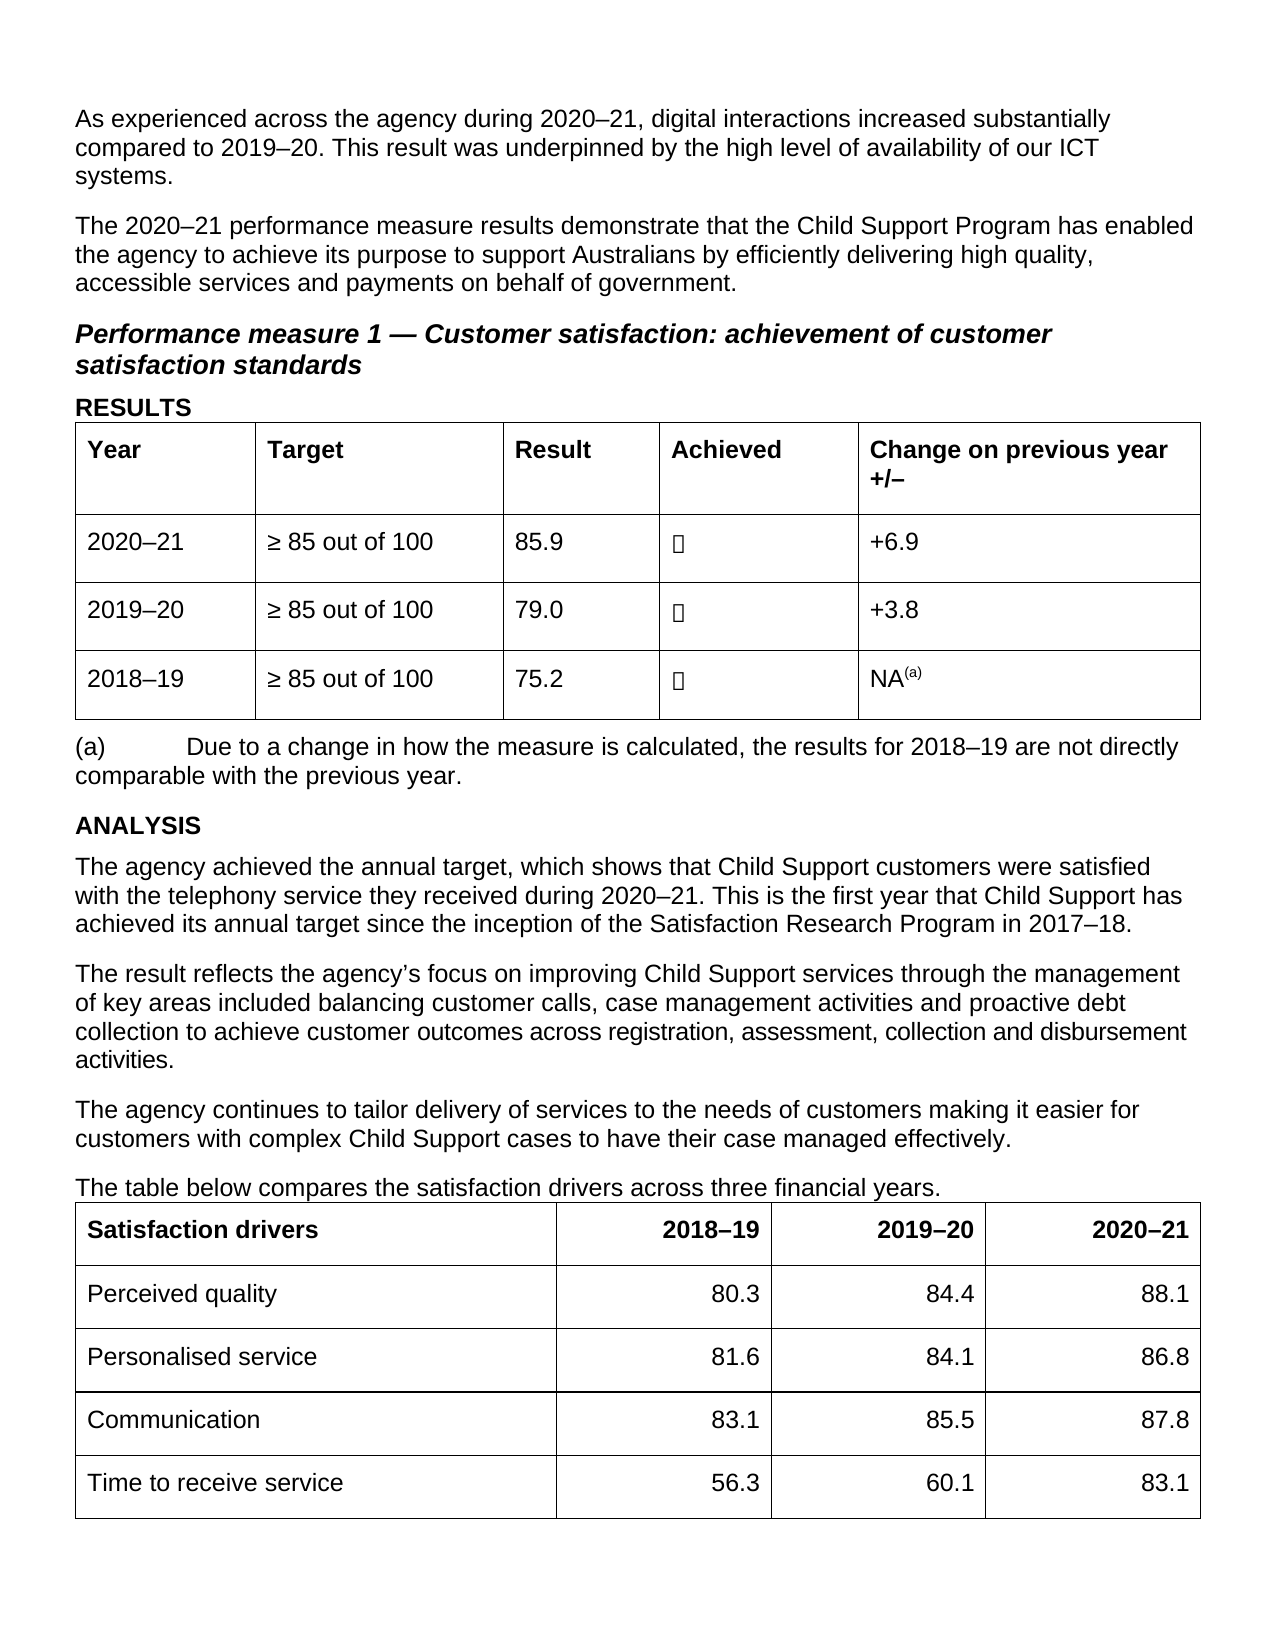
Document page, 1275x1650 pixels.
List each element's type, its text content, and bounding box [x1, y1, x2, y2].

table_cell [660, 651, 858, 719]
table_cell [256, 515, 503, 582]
text As experienced across the agency during 2020–21, digital interactions increased substantially compared to 2019–20. This result was underpinned by the high level of availability of our ICT systems. [75, 104, 1200, 190]
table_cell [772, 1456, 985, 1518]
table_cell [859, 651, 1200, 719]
text The agency continues to tailor delivery of services to the needs of customers making it easier for customers with complex Child Support cases to have their case managed effectively. [75, 1095, 1200, 1152]
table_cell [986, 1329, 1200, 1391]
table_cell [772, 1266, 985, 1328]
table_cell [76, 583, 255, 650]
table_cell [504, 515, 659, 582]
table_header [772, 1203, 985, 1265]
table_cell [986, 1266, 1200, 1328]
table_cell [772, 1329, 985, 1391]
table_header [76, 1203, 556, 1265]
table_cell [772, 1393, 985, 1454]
text Analysis [75, 811, 1200, 839]
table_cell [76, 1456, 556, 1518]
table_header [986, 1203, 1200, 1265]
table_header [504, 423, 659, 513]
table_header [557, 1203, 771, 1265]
text The table below compares the satisfaction drivers across three financial years. [75, 1173, 1200, 1202]
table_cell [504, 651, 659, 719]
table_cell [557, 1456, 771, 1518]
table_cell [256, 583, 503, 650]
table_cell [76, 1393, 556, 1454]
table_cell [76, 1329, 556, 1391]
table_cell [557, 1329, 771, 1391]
text The 2020–21 performance measure results demonstrate that the Child Support Program has enabled the agency to achieve its purpose to support Australians by efficiently delivering high quality, accessible services and payments on behalf of government. [75, 211, 1200, 297]
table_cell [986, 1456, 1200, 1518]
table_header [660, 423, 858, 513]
subtitle Performance measure 1 — Customer satisfaction: achievement of customer satisfaction standards [75, 318, 1200, 380]
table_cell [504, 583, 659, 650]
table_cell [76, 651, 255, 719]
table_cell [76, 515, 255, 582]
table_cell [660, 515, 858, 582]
text The result reflects the agency’s focus on improving Child Support services through the management of key areas included balancing customer calls, case management activities and proactive debt collection to achieve customer outcomes across registration, assessment, collection and disbursement activities. [75, 959, 1200, 1074]
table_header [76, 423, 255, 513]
text Results [75, 393, 1200, 422]
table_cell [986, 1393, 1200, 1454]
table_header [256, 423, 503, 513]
text The agency achieved the annual target, which shows that Child Support customers were satisfied with the telephony service they received during 2020–21. This is the first year that Child Support has achieved its annual target since the inception of the Satisfaction Research Program in 2017–18. [75, 852, 1200, 938]
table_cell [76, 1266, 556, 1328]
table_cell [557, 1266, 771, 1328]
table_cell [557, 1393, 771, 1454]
text (a) Due to a change in how the measure is calculated, the results for 2018–19 are not directly comparable with the previous year. [75, 732, 1200, 790]
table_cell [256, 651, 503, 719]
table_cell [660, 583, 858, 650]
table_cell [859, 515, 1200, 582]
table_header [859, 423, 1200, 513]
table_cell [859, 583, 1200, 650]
